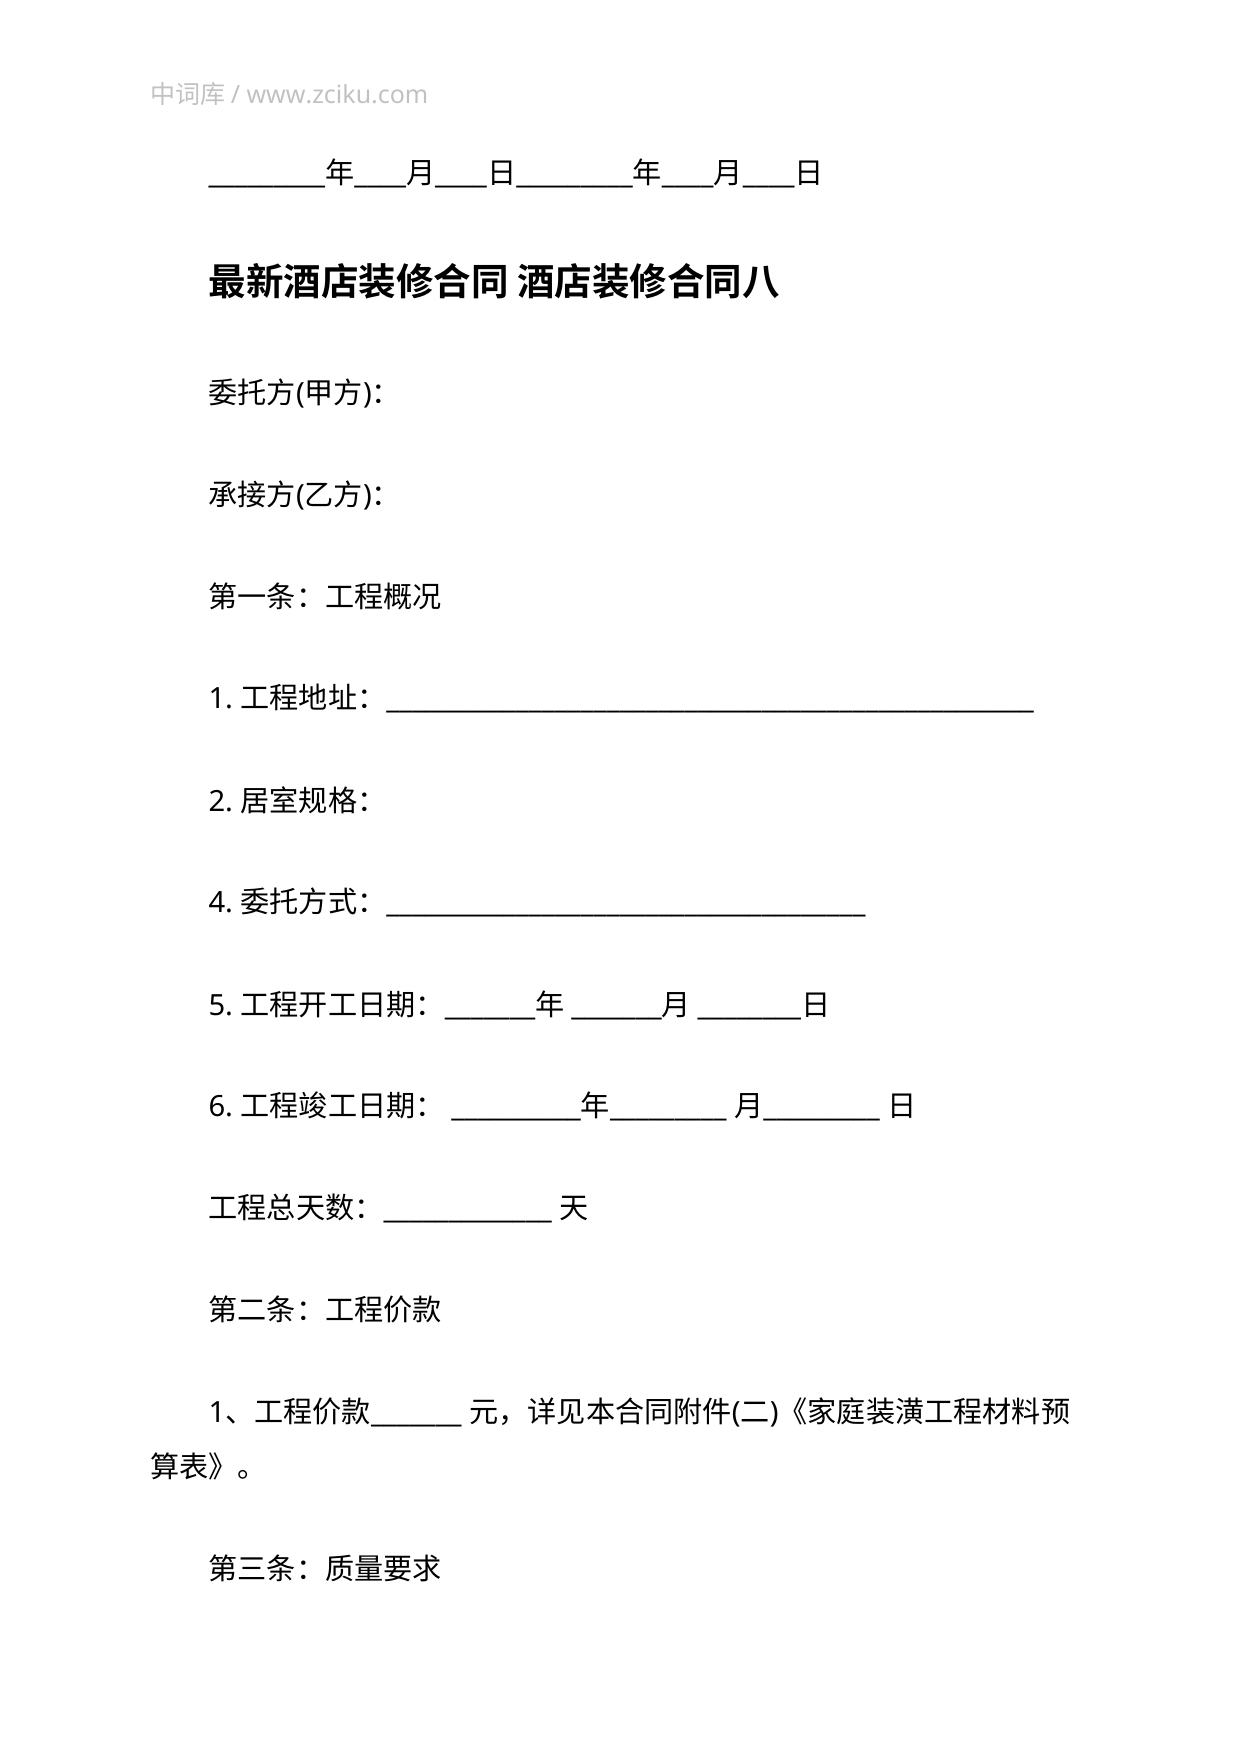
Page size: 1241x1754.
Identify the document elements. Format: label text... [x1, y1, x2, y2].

text 4. 委托方式：_____________________________________ [150, 879, 1090, 921]
text 1、工程价款_______ 元，详见本合同附件(二)《家庭装潢工程材料预算表》。 [150, 1389, 1090, 1486]
text 5. 工程开工日期：_______年 _______月 ________日 [150, 981, 1090, 1023]
text 承接方(乙方)： [150, 471, 1090, 514]
text 第一条：工程概况 [150, 573, 1090, 616]
text 最新酒店装修合同 酒店装修合同八 [150, 252, 1090, 306]
text 2. 居室规格： [150, 777, 1090, 819]
text 工程总天数：_____________ 天 [150, 1185, 1090, 1227]
text 1. 工程地址：__________________________________________________ [150, 675, 1090, 717]
text 委托方(甲方)： [150, 369, 1090, 412]
text 第三条：质量要求 [150, 1546, 1090, 1588]
text 第二条：工程价款 [150, 1287, 1090, 1329]
text _________年____月____日_________年____月____日 [150, 150, 1090, 192]
text 6. 工程竣工日期： __________年_________ 月_________ 日 [150, 1083, 1090, 1125]
